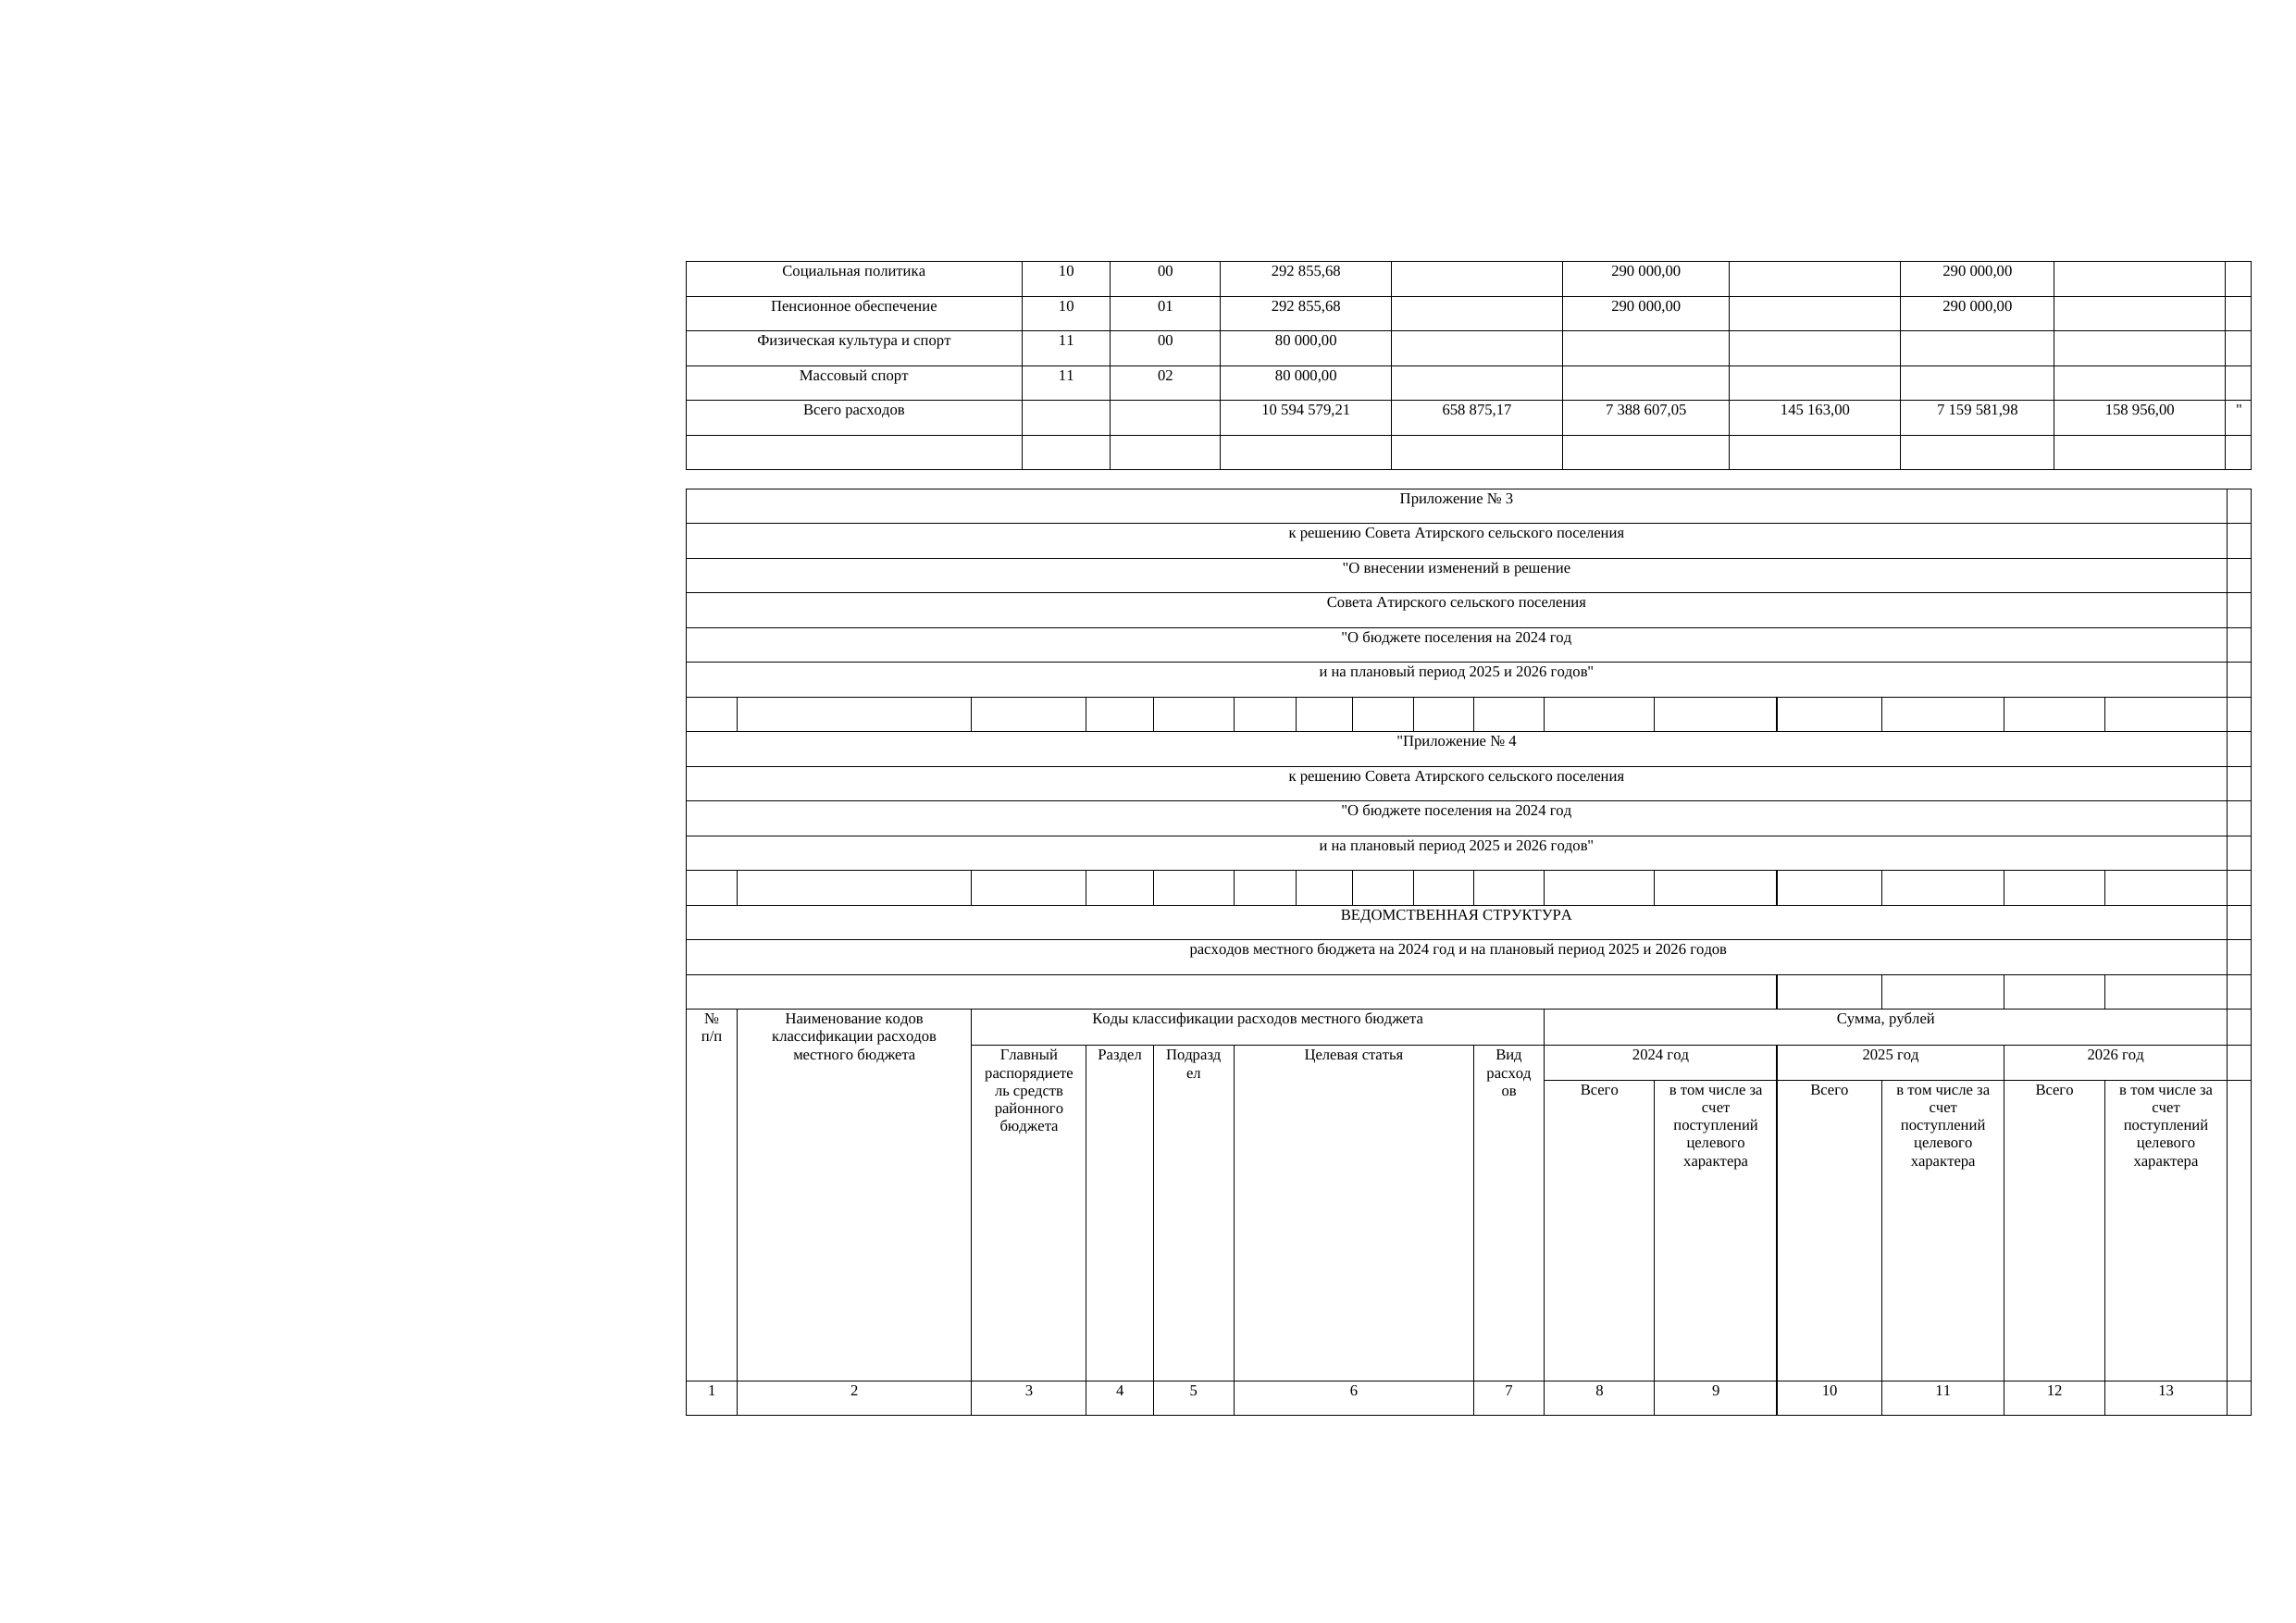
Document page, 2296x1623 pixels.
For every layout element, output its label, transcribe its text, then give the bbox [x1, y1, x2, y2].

table_cell [2226, 436, 2251, 469]
table_cell [687, 436, 1022, 469]
table_cell 9 [1655, 1381, 1776, 1415]
table_cell 8 [1545, 1381, 1654, 1415]
table_cell [2228, 767, 2251, 800]
table_cell "О бюджете поселения на 2024 год [687, 801, 2227, 835]
table_cell [1730, 297, 1900, 330]
table_cell Физическая культура и спорт [687, 331, 1022, 365]
table_cell в том числе за счет поступлений целевого характера [1655, 1081, 1776, 1381]
table_cell Коды классификации расходов местного бюджета [972, 1010, 1544, 1045]
table_cell [1655, 698, 1776, 731]
table_cell 6 [1235, 1381, 1473, 1415]
table_cell Всего [1778, 1081, 1881, 1381]
table_cell и на плановый период 2025 и 2026 годов" [687, 663, 2227, 696]
table_cell [1221, 436, 1391, 469]
table_cell "О внесении изменений в решение [687, 559, 2227, 592]
table_cell [1882, 871, 2004, 904]
table_cell [1154, 698, 1234, 731]
table_cell [1545, 871, 1654, 904]
table_cell [2228, 1010, 2251, 1045]
table_cell 145 163,00 [1730, 401, 1900, 435]
table_cell [2228, 836, 2251, 870]
table_cell 11 [1882, 1381, 2004, 1415]
table_cell [1778, 871, 1881, 904]
table_cell расходов местного бюджета на 2024 год и на плановый период 2025 и 2026 годов [687, 940, 2227, 973]
table_cell Сумма, рублей [1545, 1010, 2227, 1045]
table_cell [2105, 871, 2227, 904]
table_cell [2004, 975, 2104, 1009]
table_cell 290 000,00 [1563, 297, 1729, 330]
table_cell [2228, 524, 2251, 557]
table_cell Раздел [1086, 1046, 1153, 1381]
table_cell 13 [2105, 1381, 2227, 1415]
table_cell [1414, 871, 1473, 904]
table_cell к решению Совета Атирского сельского поселения [687, 767, 2227, 800]
table_cell [2105, 698, 2227, 731]
table_cell [1882, 698, 2004, 731]
table_cell 02 [1111, 366, 1220, 400]
table_cell № п/п [687, 1010, 737, 1381]
table_cell [1474, 871, 1544, 904]
table_cell 7 388 607,05 [1563, 401, 1729, 435]
table_cell [2054, 331, 2225, 365]
table_cell [1414, 698, 1473, 731]
table_cell [2228, 593, 2251, 626]
table_cell [2228, 1046, 2251, 1080]
table_cell [1730, 331, 1900, 365]
table_cell [2228, 628, 2251, 662]
table_cell [1297, 698, 1352, 731]
table_cell 1 [687, 1381, 737, 1415]
table_cell [2004, 871, 2104, 904]
table_cell [2054, 297, 2225, 330]
table_cell [2226, 331, 2251, 365]
table_cell 00 [1111, 331, 1220, 365]
table_cell Всего расходов [687, 401, 1022, 435]
table_cell [2228, 732, 2251, 765]
table_cell [1392, 297, 1562, 330]
table_cell Массовый спорт [687, 366, 1022, 400]
table_cell [1111, 436, 1220, 469]
table_cell 11 [1023, 331, 1110, 365]
table_cell [972, 871, 1086, 904]
table_cell [972, 698, 1086, 731]
table_cell 00 [1111, 262, 1220, 296]
table_cell [1154, 871, 1234, 904]
table_cell 292 855,68 [1221, 297, 1391, 330]
table_cell ВЕДОМСТВЕННАЯ СТРУКТУРА [687, 906, 2227, 939]
table_cell [687, 975, 1776, 1009]
table_cell [2228, 940, 2251, 973]
table_cell [2226, 262, 2251, 296]
table_cell [2228, 1081, 2251, 1381]
table_cell [1563, 436, 1729, 469]
table_cell [1392, 436, 1562, 469]
table_cell 10 [1023, 262, 1110, 296]
table_cell 2026 год [2004, 1046, 2227, 1080]
table_cell [2054, 436, 2225, 469]
table_cell Совета Атирского сельского поселения [687, 593, 2227, 626]
table_header [2228, 489, 2251, 523]
table_cell 12 [2004, 1381, 2104, 1415]
table_cell [1392, 366, 1562, 400]
table_cell [1023, 401, 1110, 435]
table_cell [2105, 975, 2227, 1009]
table_cell 80 000,00 [1221, 331, 1391, 365]
table_cell [2226, 297, 2251, 330]
table_cell [738, 698, 971, 731]
table_cell [1778, 698, 1881, 731]
table_cell Всего [2004, 1081, 2104, 1381]
table_cell Целевая статья [1235, 1046, 1473, 1381]
table_cell [2228, 871, 2251, 904]
table_cell 658 875,17 [1392, 401, 1562, 435]
table_cell к решению Совета Атирского сельского поселения [687, 524, 2227, 557]
table_cell [2228, 1381, 2251, 1415]
table_cell [2226, 366, 2251, 400]
table_cell [2228, 975, 2251, 1009]
table_cell Подраздел [1154, 1046, 1234, 1381]
table_cell 10 [1778, 1381, 1881, 1415]
table_cell 2025 год [1778, 1046, 2004, 1080]
table_cell 7 159 581,98 [1901, 401, 2054, 435]
table_cell [1655, 871, 1776, 904]
table_cell 158 956,00 [2054, 401, 2225, 435]
table_cell [1563, 331, 1729, 365]
table_cell [738, 871, 971, 904]
table_cell " [2226, 401, 2251, 435]
table_cell Всего [1545, 1081, 1654, 1381]
table_cell [1111, 401, 1220, 435]
table_cell 2024 год [1545, 1046, 1776, 1080]
table_cell [1730, 366, 1900, 400]
table_cell 4 [1086, 1381, 1153, 1415]
table_cell [1353, 871, 1413, 904]
table_cell 290 000,00 [1901, 262, 2054, 296]
table_cell 5 [1154, 1381, 1234, 1415]
table_cell [1882, 975, 2004, 1009]
table_cell [1086, 871, 1153, 904]
table_cell [1545, 698, 1654, 731]
table_cell [1730, 262, 1900, 296]
table_cell [1023, 436, 1110, 469]
table_cell 10 [1023, 297, 1110, 330]
table_cell 11 [1023, 366, 1110, 400]
table_cell [1563, 366, 1729, 400]
table_cell [1901, 436, 2054, 469]
table_cell Пенсионное обеспечение [687, 297, 1022, 330]
table_cell [2228, 698, 2251, 731]
table_cell 292 855,68 [1221, 262, 1391, 296]
table_cell [1235, 698, 1296, 731]
table_cell [1730, 436, 1900, 469]
table_cell [1901, 331, 2054, 365]
table_cell 80 000,00 [1221, 366, 1391, 400]
table_cell [2054, 366, 2225, 400]
table_cell [1086, 698, 1153, 731]
table_cell "О бюджете поселения на 2024 год [687, 628, 2227, 662]
table_cell [1353, 698, 1413, 731]
table_cell [1235, 871, 1296, 904]
table_header Приложение № 3 [687, 489, 2227, 523]
table_cell [1474, 698, 1544, 731]
table_cell Вид расходов [1474, 1046, 1544, 1381]
table_cell [1901, 366, 2054, 400]
table_cell 290 000,00 [1563, 262, 1729, 296]
table_cell Главный распорядиетель средств районного бюджета [972, 1046, 1086, 1381]
table_cell [2054, 262, 2225, 296]
table_cell [2228, 906, 2251, 939]
table_cell [2228, 559, 2251, 592]
table_cell [687, 698, 737, 731]
table_cell [2228, 663, 2251, 696]
table_cell [1778, 975, 1881, 1009]
table_cell Наименование кодов классификации расходов местного бюджета [738, 1010, 971, 1381]
table_cell 2 [738, 1381, 971, 1415]
table_cell [1392, 262, 1562, 296]
table_cell [1392, 331, 1562, 365]
table_cell 01 [1111, 297, 1220, 330]
table_cell 3 [972, 1381, 1086, 1415]
table_cell в том числе за счет поступлений целевого характера [1882, 1081, 2004, 1381]
table_cell [2004, 698, 2104, 731]
table_cell Социальная политика [687, 262, 1022, 296]
table_cell "Приложение № 4 [687, 732, 2227, 765]
table_cell [687, 871, 737, 904]
table_cell в том числе за счет поступлений целевого характера [2105, 1081, 2227, 1381]
table_cell 10 594 579,21 [1221, 401, 1391, 435]
table_cell [2228, 801, 2251, 835]
table_cell 290 000,00 [1901, 297, 2054, 330]
table_cell 7 [1474, 1381, 1544, 1415]
table_cell [1297, 871, 1352, 904]
table_cell и на плановый период 2025 и 2026 годов" [687, 836, 2227, 870]
